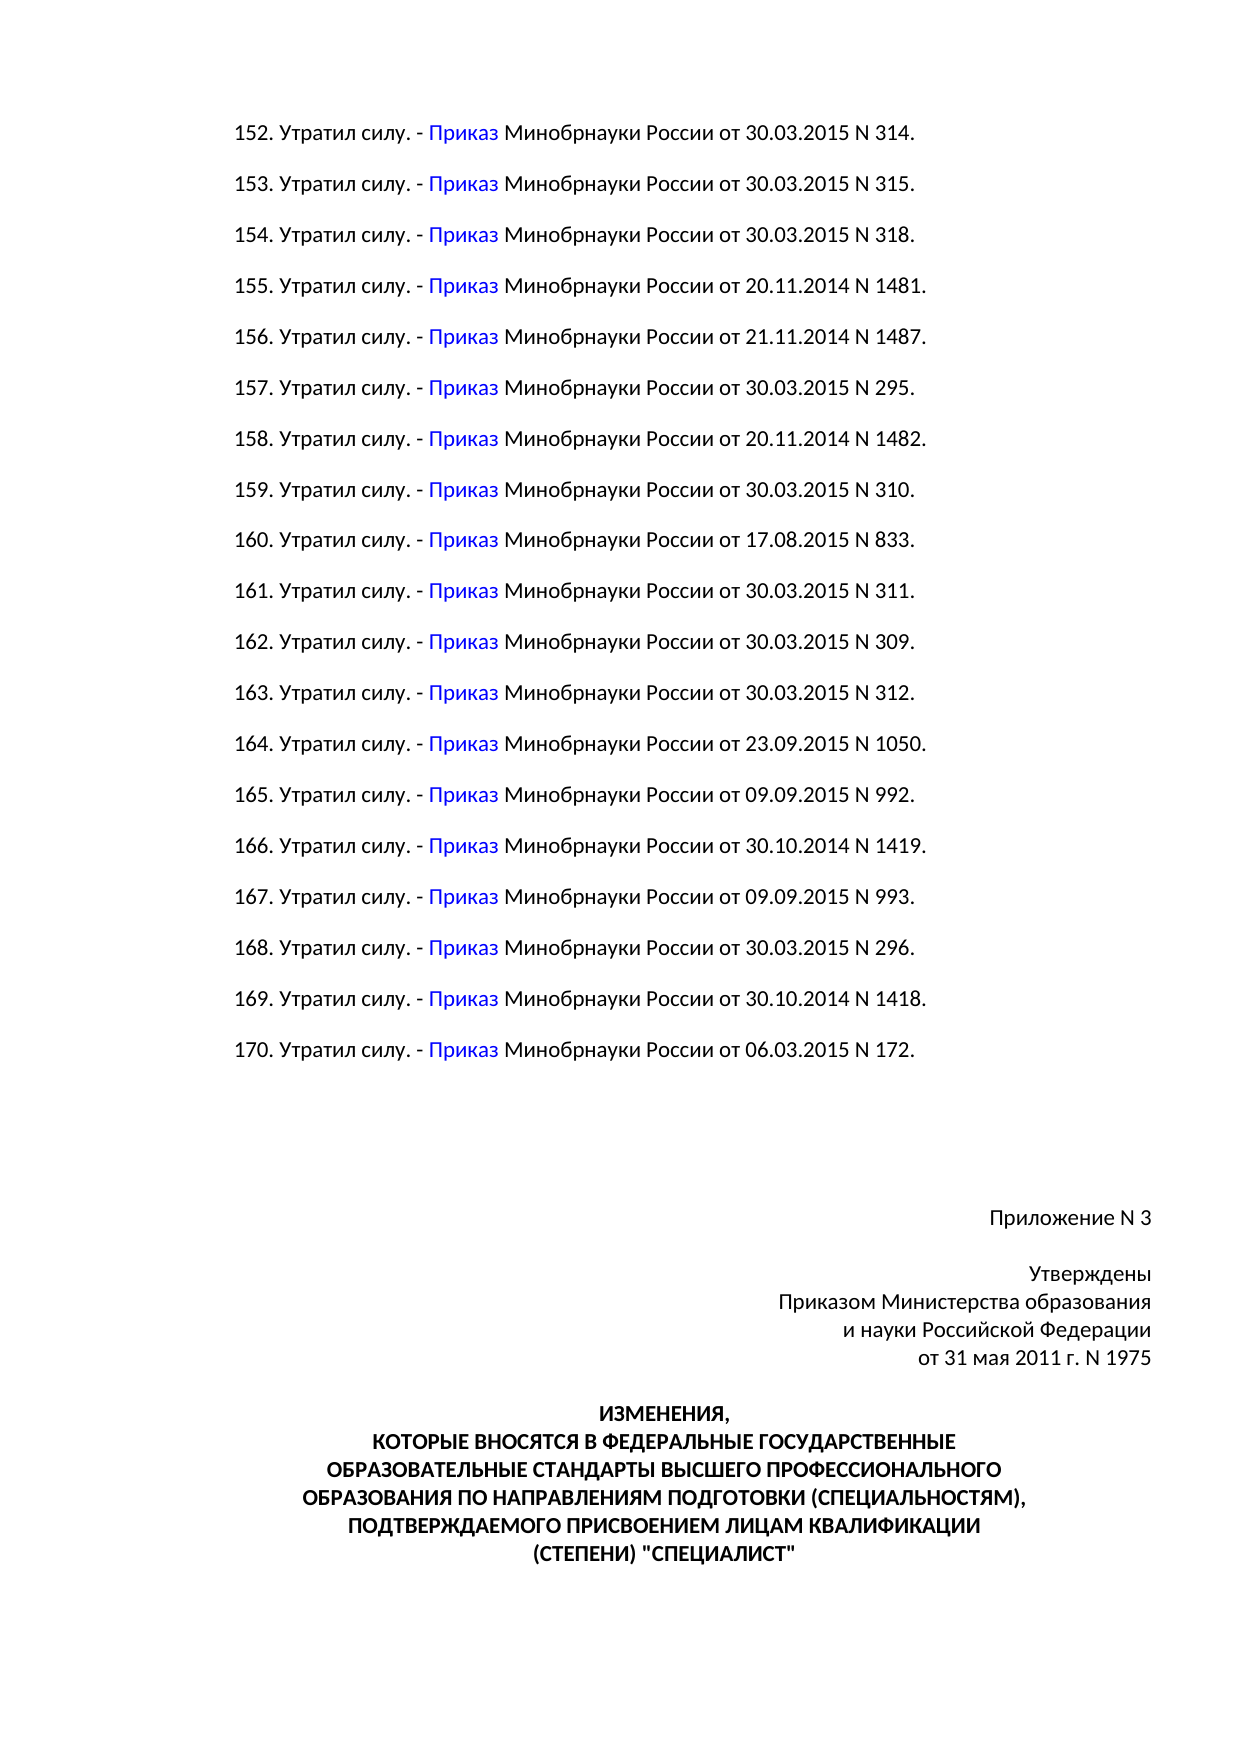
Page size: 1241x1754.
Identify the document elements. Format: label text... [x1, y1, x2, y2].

text 156. Утратил силу. - Приказ Минобрнауки России от 21.11.2014 N 1487. [177, 322, 1152, 350]
text Приложение N 3 [177, 1203, 1152, 1231]
text и науки Российской Федерации [177, 1315, 1152, 1343]
text 162. Утратил силу. - Приказ Минобрнауки России от 30.03.2015 N 309. [177, 627, 1152, 656]
text 167. Утратил силу. - Приказ Минобрнауки России от 09.09.2015 N 993. [177, 882, 1152, 910]
title ОБРАЗОВАНИЯ ПО НАПРАВЛЕНИЯМ ПОДГОТОВКИ (СПЕЦИАЛЬНОСТЯМ), [177, 1483, 1152, 1511]
text от 31 мая 2011 г. N 1975 [177, 1343, 1152, 1371]
text 165. Утратил силу. - Приказ Минобрнауки России от 09.09.2015 N 992. [177, 780, 1152, 808]
title КОТОРЫЕ ВНОСЯТСЯ В ФЕДЕРАЛЬНЫЕ ГОСУДАРСТВЕННЫЕ [177, 1427, 1152, 1455]
title ИЗМЕНЕНИЯ, [177, 1399, 1152, 1427]
text 166. Утратил силу. - Приказ Минобрнауки России от 30.10.2014 N 1419. [177, 831, 1152, 859]
text 168. Утратил силу. - Приказ Минобрнауки России от 30.03.2015 N 296. [177, 933, 1152, 961]
text 161. Утратил силу. - Приказ Минобрнауки России от 30.03.2015 N 311. [177, 577, 1152, 604]
text 159. Утратил силу. - Приказ Минобрнауки России от 30.03.2015 N 310. [177, 475, 1152, 503]
text 155. Утратил силу. - Приказ Минобрнауки России от 20.11.2014 N 1481. [177, 271, 1152, 299]
text 153. Утратил силу. - Приказ Минобрнауки России от 30.03.2015 N 315. [177, 169, 1152, 197]
text Утверждены [177, 1259, 1152, 1287]
title (СТЕПЕНИ) "СПЕЦИАЛИСТ" [177, 1539, 1152, 1567]
text 164. Утратил силу. - Приказ Минобрнауки России от 23.09.2015 N 1050. [177, 729, 1152, 757]
text Приказом Министерства образования [177, 1287, 1152, 1315]
text 152. Утратил силу. - Приказ Минобрнауки России от 30.03.2015 N 314. [177, 118, 1152, 146]
title ПОДТВЕРЖДАЕМОГО ПРИСВОЕНИЕМ ЛИЦАМ КВАЛИФИКАЦИИ [177, 1511, 1152, 1539]
text 170. Утратил силу. - Приказ Минобрнауки России от 06.03.2015 N 172. [177, 1035, 1152, 1063]
title ОБРАЗОВАТЕЛЬНЫЕ СТАНДАРТЫ ВЫСШЕГО ПРОФЕССИОНАЛЬНОГО [177, 1455, 1152, 1483]
text 158. Утратил силу. - Приказ Минобрнауки России от 20.11.2014 N 1482. [177, 424, 1152, 452]
text 154. Утратил силу. - Приказ Минобрнауки России от 30.03.2015 N 318. [177, 220, 1152, 248]
text 163. Утратил силу. - Приказ Минобрнауки России от 30.03.2015 N 312. [177, 678, 1152, 706]
text 169. Утратил силу. - Приказ Минобрнауки России от 30.10.2014 N 1418. [177, 984, 1152, 1012]
text 157. Утратил силу. - Приказ Минобрнауки России от 30.03.2015 N 295. [177, 373, 1152, 401]
text 160. Утратил силу. - Приказ Минобрнауки России от 17.08.2015 N 833. [177, 526, 1152, 554]
